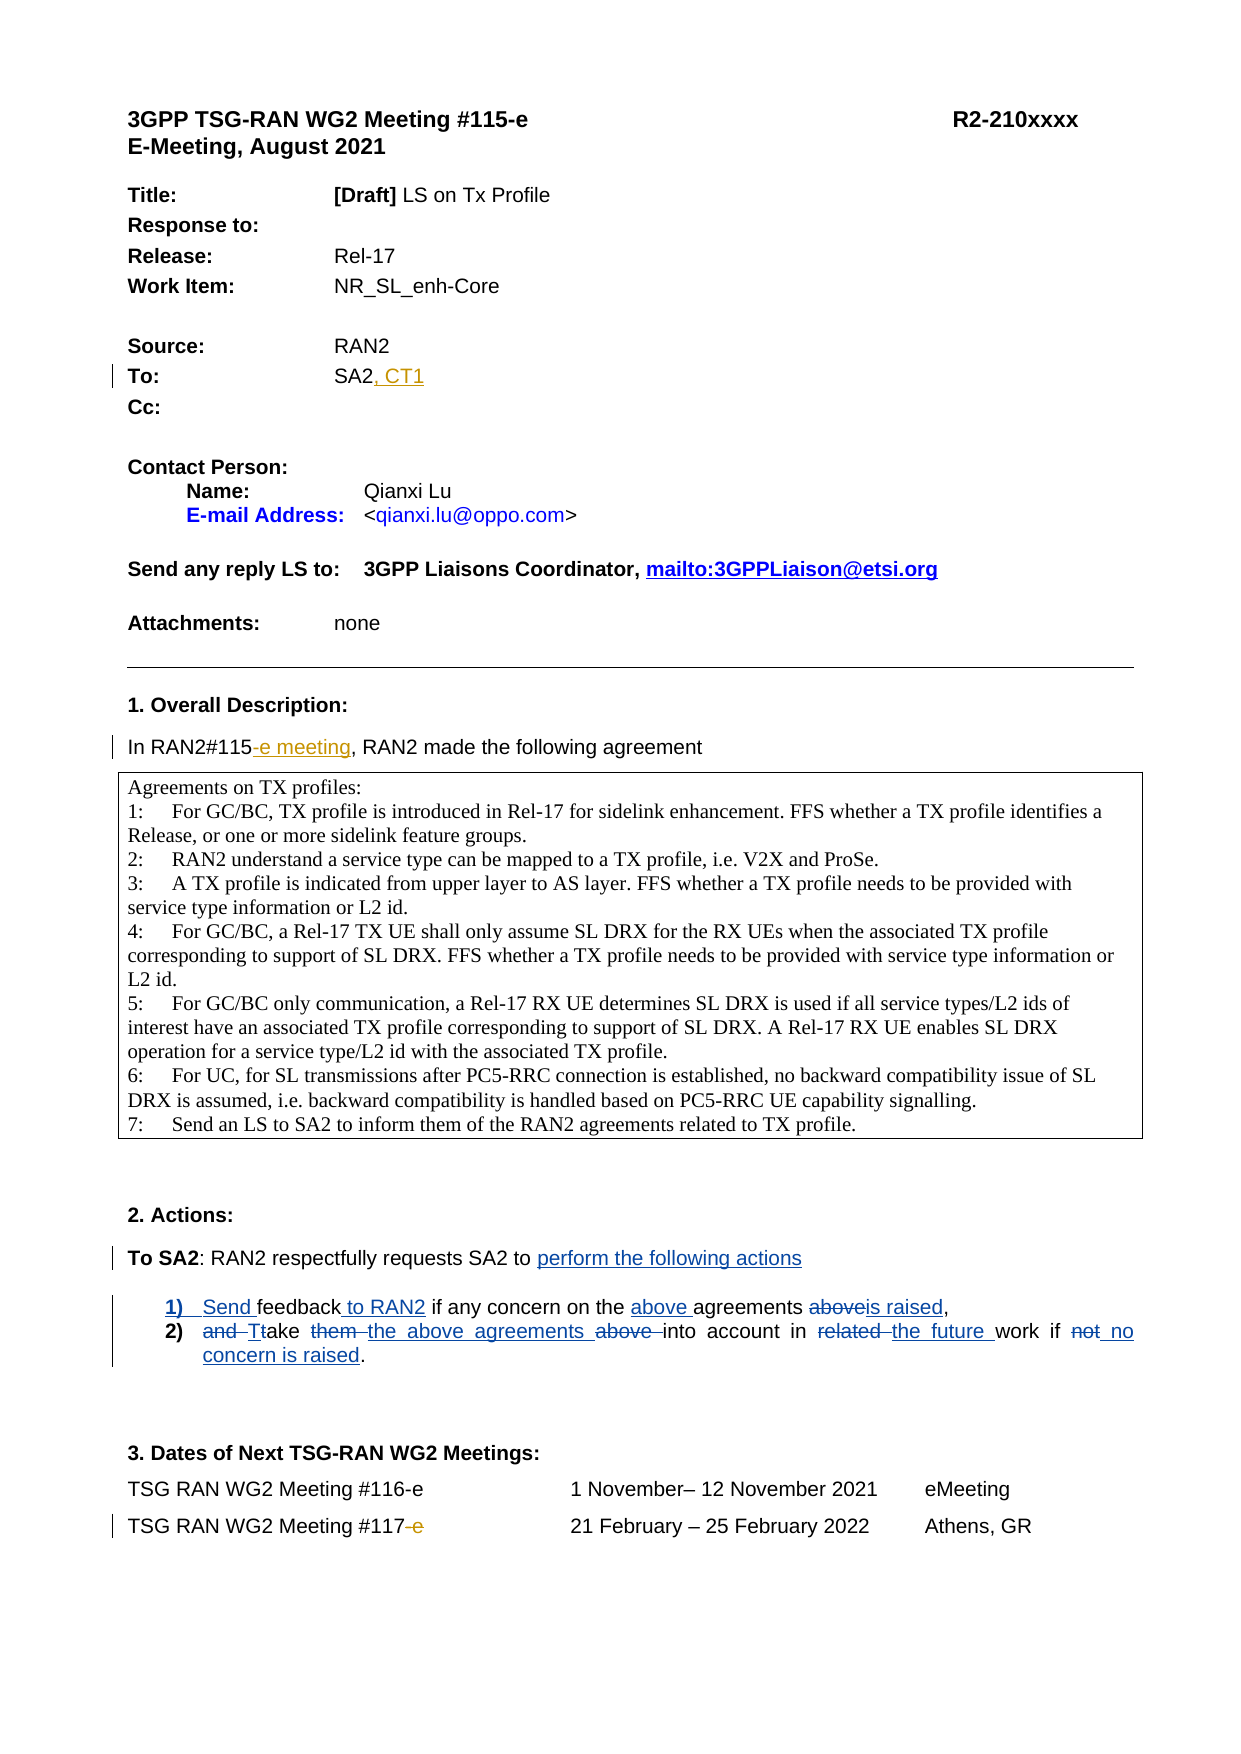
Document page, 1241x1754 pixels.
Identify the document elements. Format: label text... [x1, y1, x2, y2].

text 1. Overall Description: [127, 692, 1134, 716]
text 5: For GC/BC only communication, a Rel-17 RX UE determines SL DRX is used if all service types/L2 ids of interest have an associated TX profile corresponding to support of SL DRX. A Rel-17 RX UE enables SL DRX operation for a service type/L2 id with the associated TX profile. [127, 991, 1134, 1063]
text Agreements on TX profiles: [119, 773, 1142, 799]
text 3. Dates of Next TSG-RAN WG2 Meetings: [127, 1441, 1134, 1465]
text Send any reply LS to: 3GPP Liaisons Coordinator, mailto:3GPPLiaison@etsi.org [127, 557, 1134, 581]
text 7: Send an LS to SA2 to inform them of the RAN2 agreements related to TX profile. [119, 1108, 1142, 1138]
text Title: [Draft] LS on Tx Profile [127, 183, 1134, 207]
text 6: For UC, for SL transmissions after PC5-RRC connection is established, no backward compatibility issue of SL DRX is assumed, i.e. backward compatibility is handled based on PC5-RRC UE capability signalling. [127, 1063, 1134, 1108]
text 3GPP TSG-RAN WG2 Meeting #115-e R2-210xxxx [127, 106, 1134, 133]
text Source: RAN2 [127, 334, 1134, 358]
subtitle Name: Qianxi Lu [186, 479, 1134, 503]
list ake into account in work if . [165, 1319, 1134, 1367]
list feedback if any concern on the agreements , [165, 1295, 1134, 1319]
text Cc: [127, 394, 1134, 418]
text TSG RAN WG2 Meeting #116-e 1 November– 12 November 2021 eMeeting [127, 1477, 1134, 1501]
text Response to: [127, 213, 1134, 237]
text 1: For GC/BC, TX profile is introduced in Rel-17 for sidelink enhancement. FFS whether a TX profile identifies a Release, or one or more sidelink feature groups. [127, 799, 1134, 847]
text Attachments: none [127, 611, 1134, 635]
text Contact Person: [127, 455, 1134, 479]
text 2: RAN2 understand a service type can be mapped to a TX profile, i.e. V2X and ProSe. [127, 847, 1134, 871]
text TSG RAN WG2 Meeting #117 21 February – 25 February 2022 Athens, GR [127, 1514, 1134, 1538]
text 4: For GC/BC, a Rel-17 TX UE shall only assume SL DRX for the RX UEs when the associated TX profile corresponding to support of SL DRX. FFS whether a TX profile needs to be provided with service type information or L2 id. [127, 919, 1134, 991]
subtitle E-mail Address: <qianxi.lu@oppo.com> [186, 503, 1134, 527]
text Release: Rel-17 [127, 243, 1134, 267]
text To: SA2 [127, 364, 1134, 388]
text 3: A TX profile is indicated from upper layer to AS layer. FFS whether a TX profile needs to be provided with service type information or L2 id. [127, 871, 1134, 919]
text 2. Actions: [127, 1203, 1134, 1227]
text To SA2: RAN2 respectfully requests SA2 to [127, 1246, 1134, 1270]
text E-Meeting, August 2021 [127, 133, 1134, 159]
text In RAN2#115, RAN2 made the following agreement [127, 735, 1134, 759]
text Work Item: NR_SL_enh-Core [127, 274, 1134, 298]
